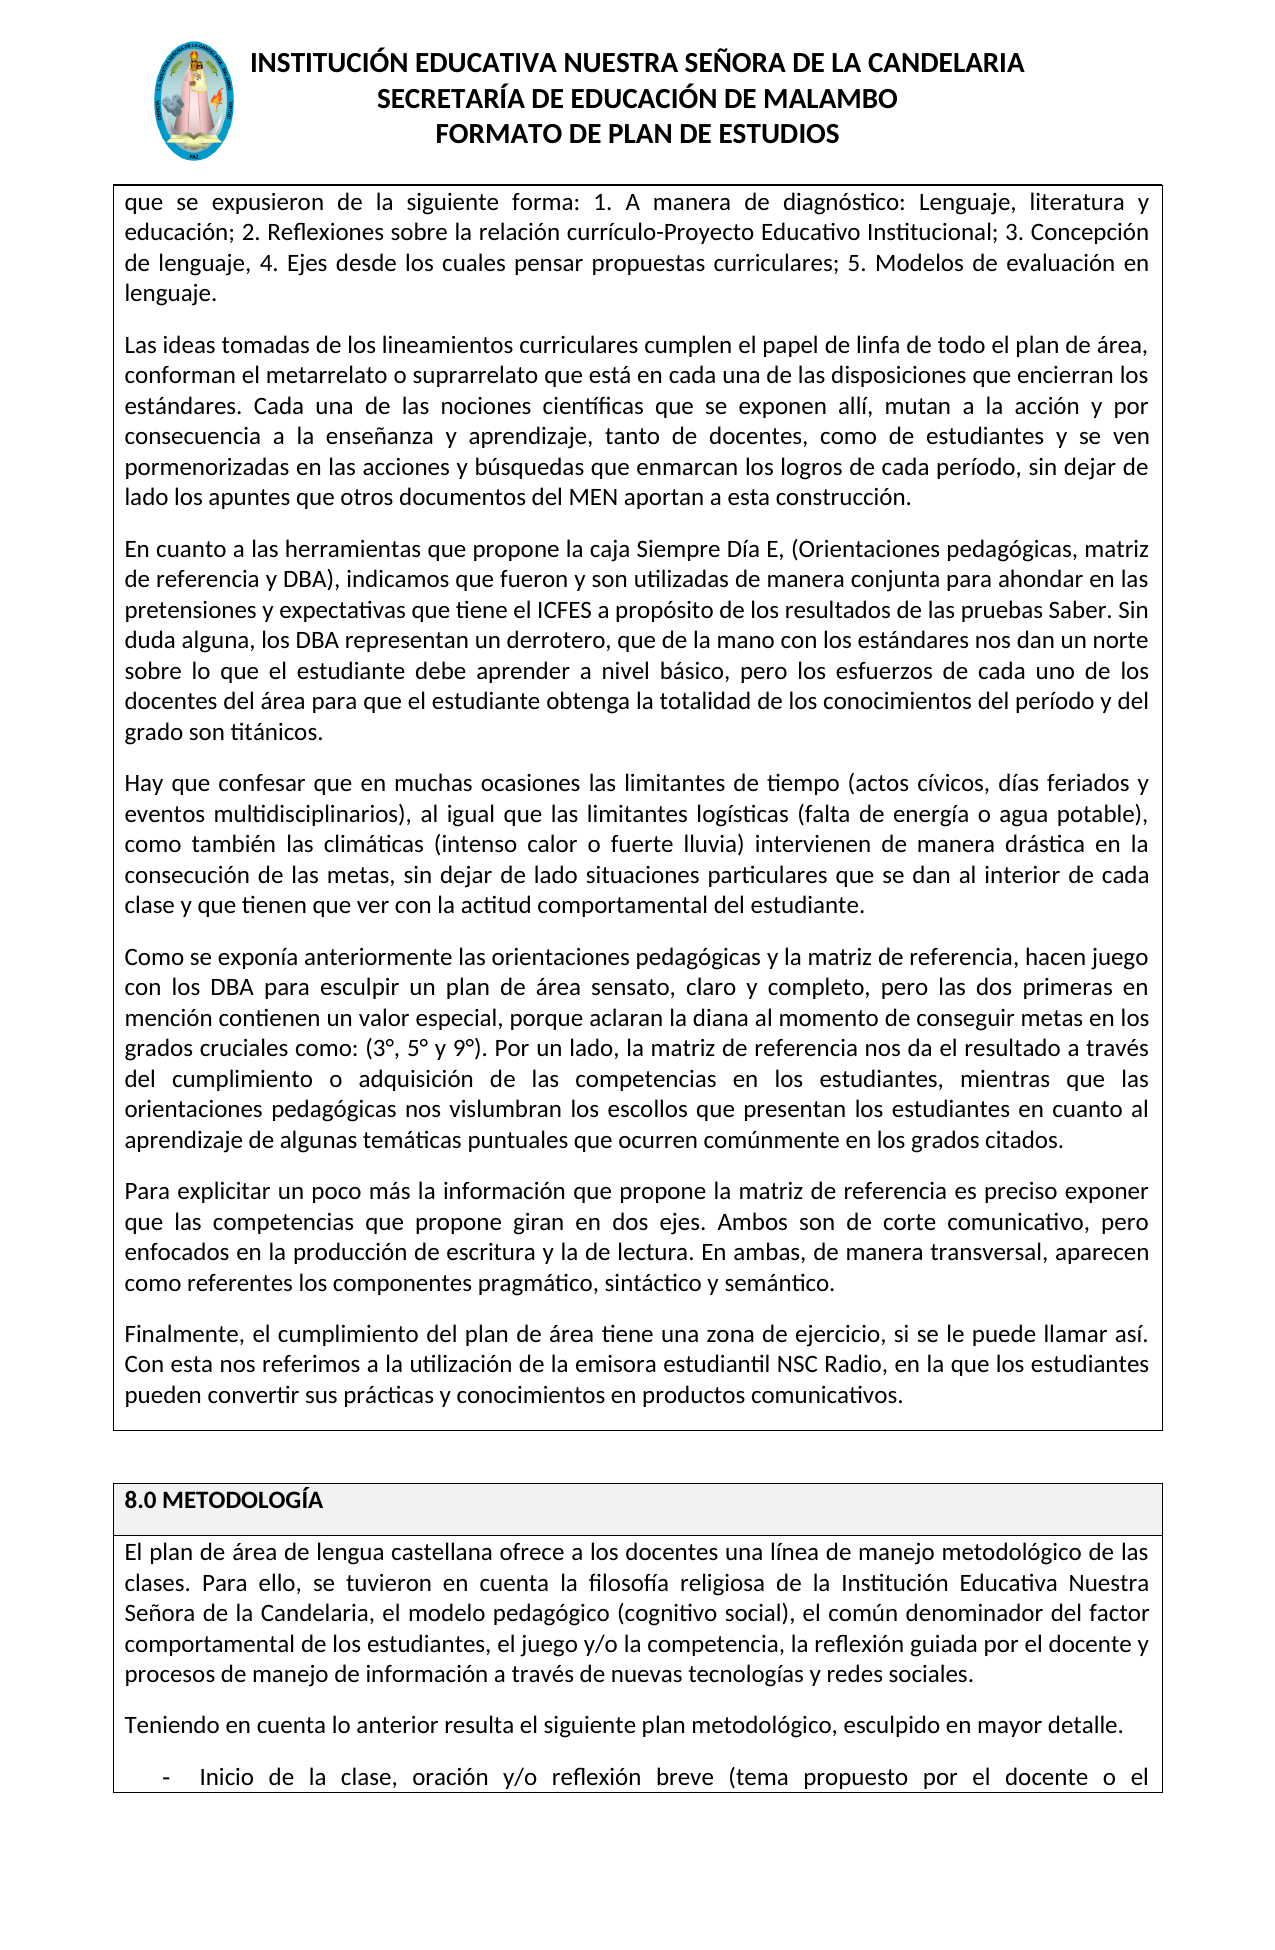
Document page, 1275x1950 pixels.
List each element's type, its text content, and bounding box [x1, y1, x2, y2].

picture [162, 49, 226, 152]
picture [148, 41, 240, 166]
table_header 8.0 METODOLOGÍA [114, 1484, 1162, 1535]
